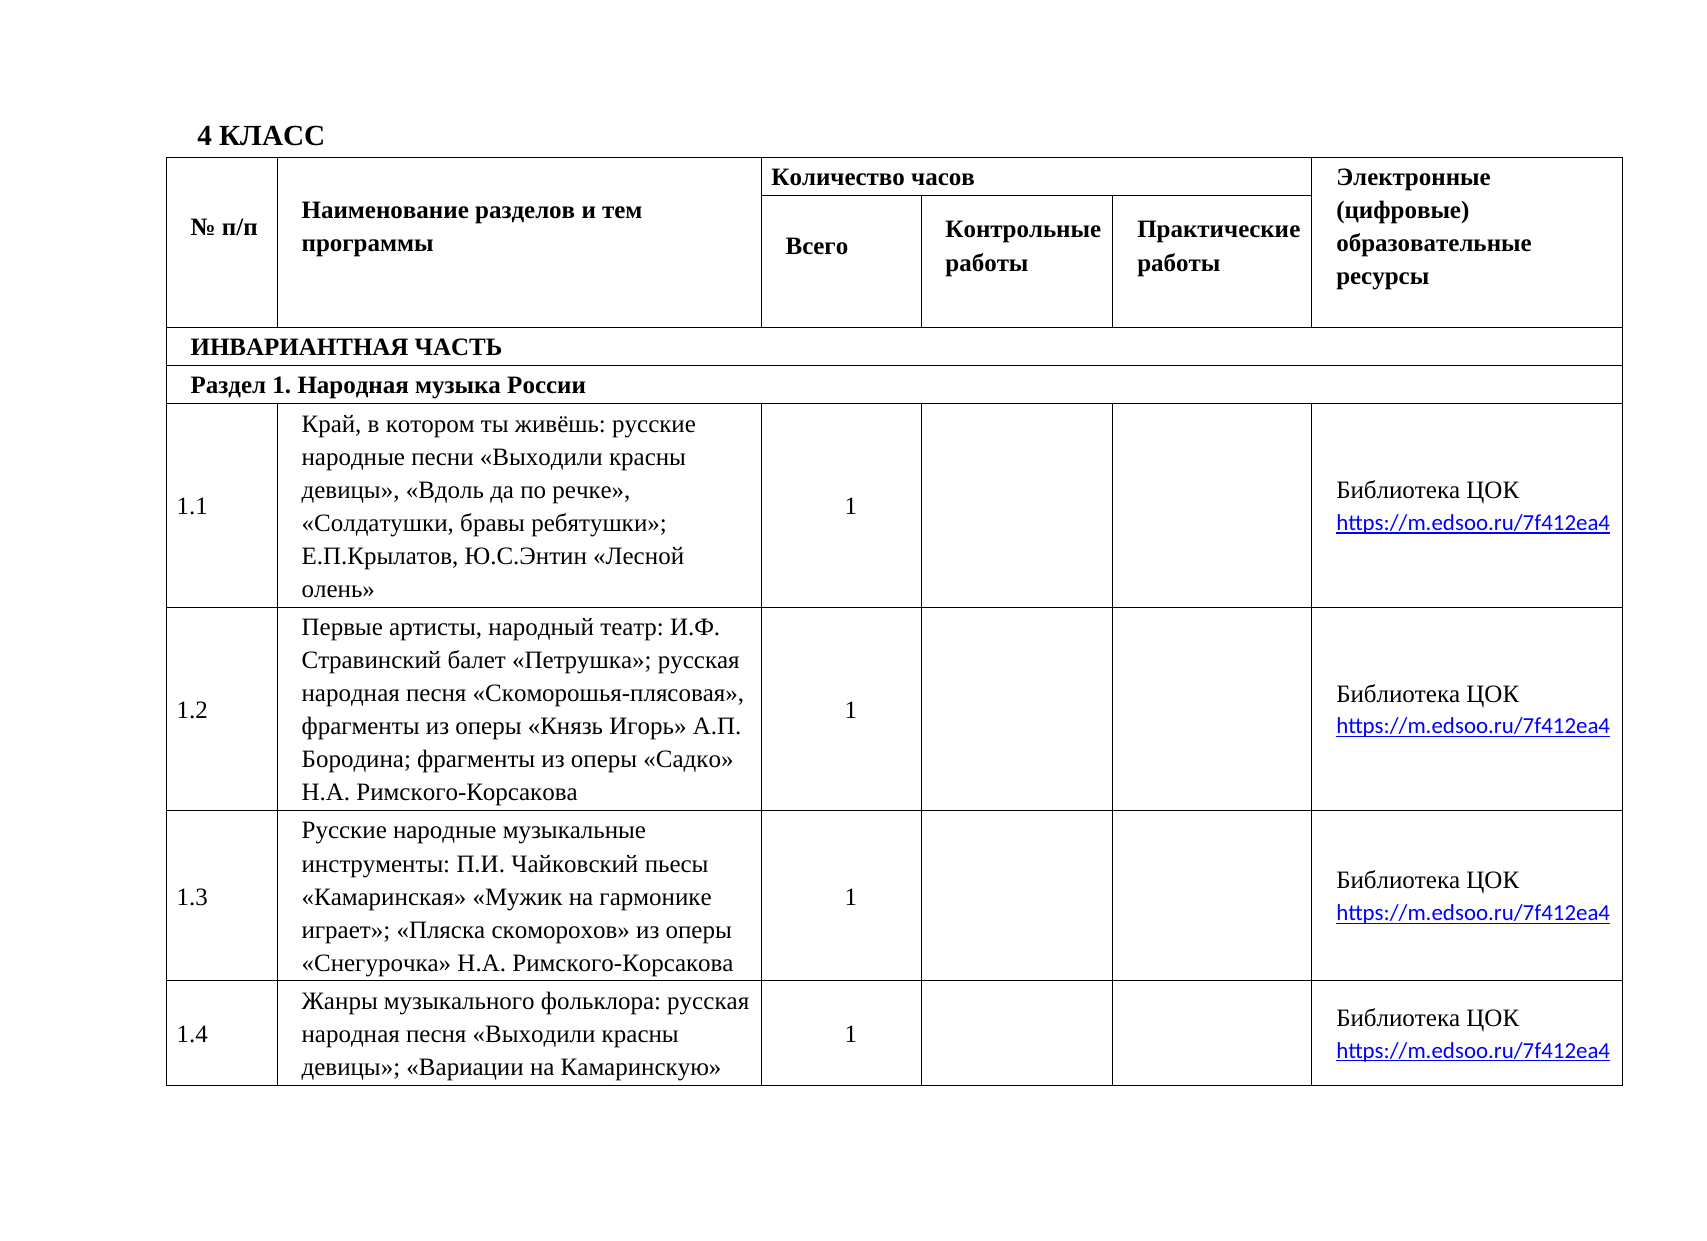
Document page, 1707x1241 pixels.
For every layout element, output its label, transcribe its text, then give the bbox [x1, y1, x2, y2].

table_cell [1312, 811, 1622, 980]
table_cell 1 [762, 811, 921, 980]
table_cell [1113, 811, 1311, 980]
table_cell 1.2 [167, 608, 277, 810]
table_cell Практические работы [1113, 196, 1311, 326]
table_header Электронные (цифровые) образовательные ресурсы [1312, 158, 1622, 326]
table_cell 1.3 [167, 811, 277, 980]
table_cell [922, 811, 1112, 980]
table_cell [1113, 981, 1311, 1085]
table_cell 1 [762, 608, 921, 810]
table_cell 1.1 [167, 404, 277, 606]
text 4 КЛАСС [190, 118, 1618, 152]
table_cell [1312, 981, 1622, 1085]
table_header Наименование разделов и тем программы [278, 158, 761, 326]
table_cell Край, в котором ты живёшь: русские народные песни «Выходили красны девицы», «Вдоль да по речке», «Солдатушки, бравы ребятушки»; Е.П.Крылатов, Ю.С.Энтин «Лесной олень» [278, 404, 761, 606]
table_header № п/п [167, 158, 277, 326]
table_cell [1113, 404, 1311, 606]
table_cell Библиотека ЦОК https://m.edsoo.ru/7f412ea4 [1312, 608, 1622, 810]
table_cell Всего [762, 196, 921, 326]
table_cell Первые артисты, народный театр: И.Ф. Стравинский балет «Петрушка»; русская народная песня «Скоморошья-плясовая», фрагменты из оперы «Князь Игорь» А.П. Бородина; фрагменты из оперы «Садко» Н.А. Римского-Корсакова [278, 608, 761, 810]
table_cell [922, 404, 1112, 606]
table_cell 1.4 [167, 981, 277, 1085]
table_cell Библиотека ЦОК https://m.edsoo.ru/7f412ea4 [1312, 404, 1622, 606]
table_cell 1 [762, 404, 921, 606]
table_cell Русские народные музыкальные инструменты: П.И. Чайковский пьесы «Камаринская» «Мужик на гармонике играет»; «Пляска скоморохов» из оперы «Снегурочка» Н.А. Римского-Корсакова [278, 811, 761, 980]
table_cell ИНВАРИАНТНАЯ ЧАСТЬ [167, 328, 1622, 365]
table_cell 1 [762, 981, 921, 1085]
table_cell Жанры музыкального фольклора: русская народная песня «Выходили красны девицы»; «Вариации на Камаринскую» [278, 981, 761, 1085]
table_cell Раздел 1. Народная музыка России [167, 366, 1622, 403]
table_header Количество часов [762, 158, 1311, 195]
table_cell [922, 981, 1112, 1085]
table_cell Контрольные работы [922, 196, 1112, 326]
table_cell [922, 608, 1112, 810]
table_cell [1113, 608, 1311, 810]
